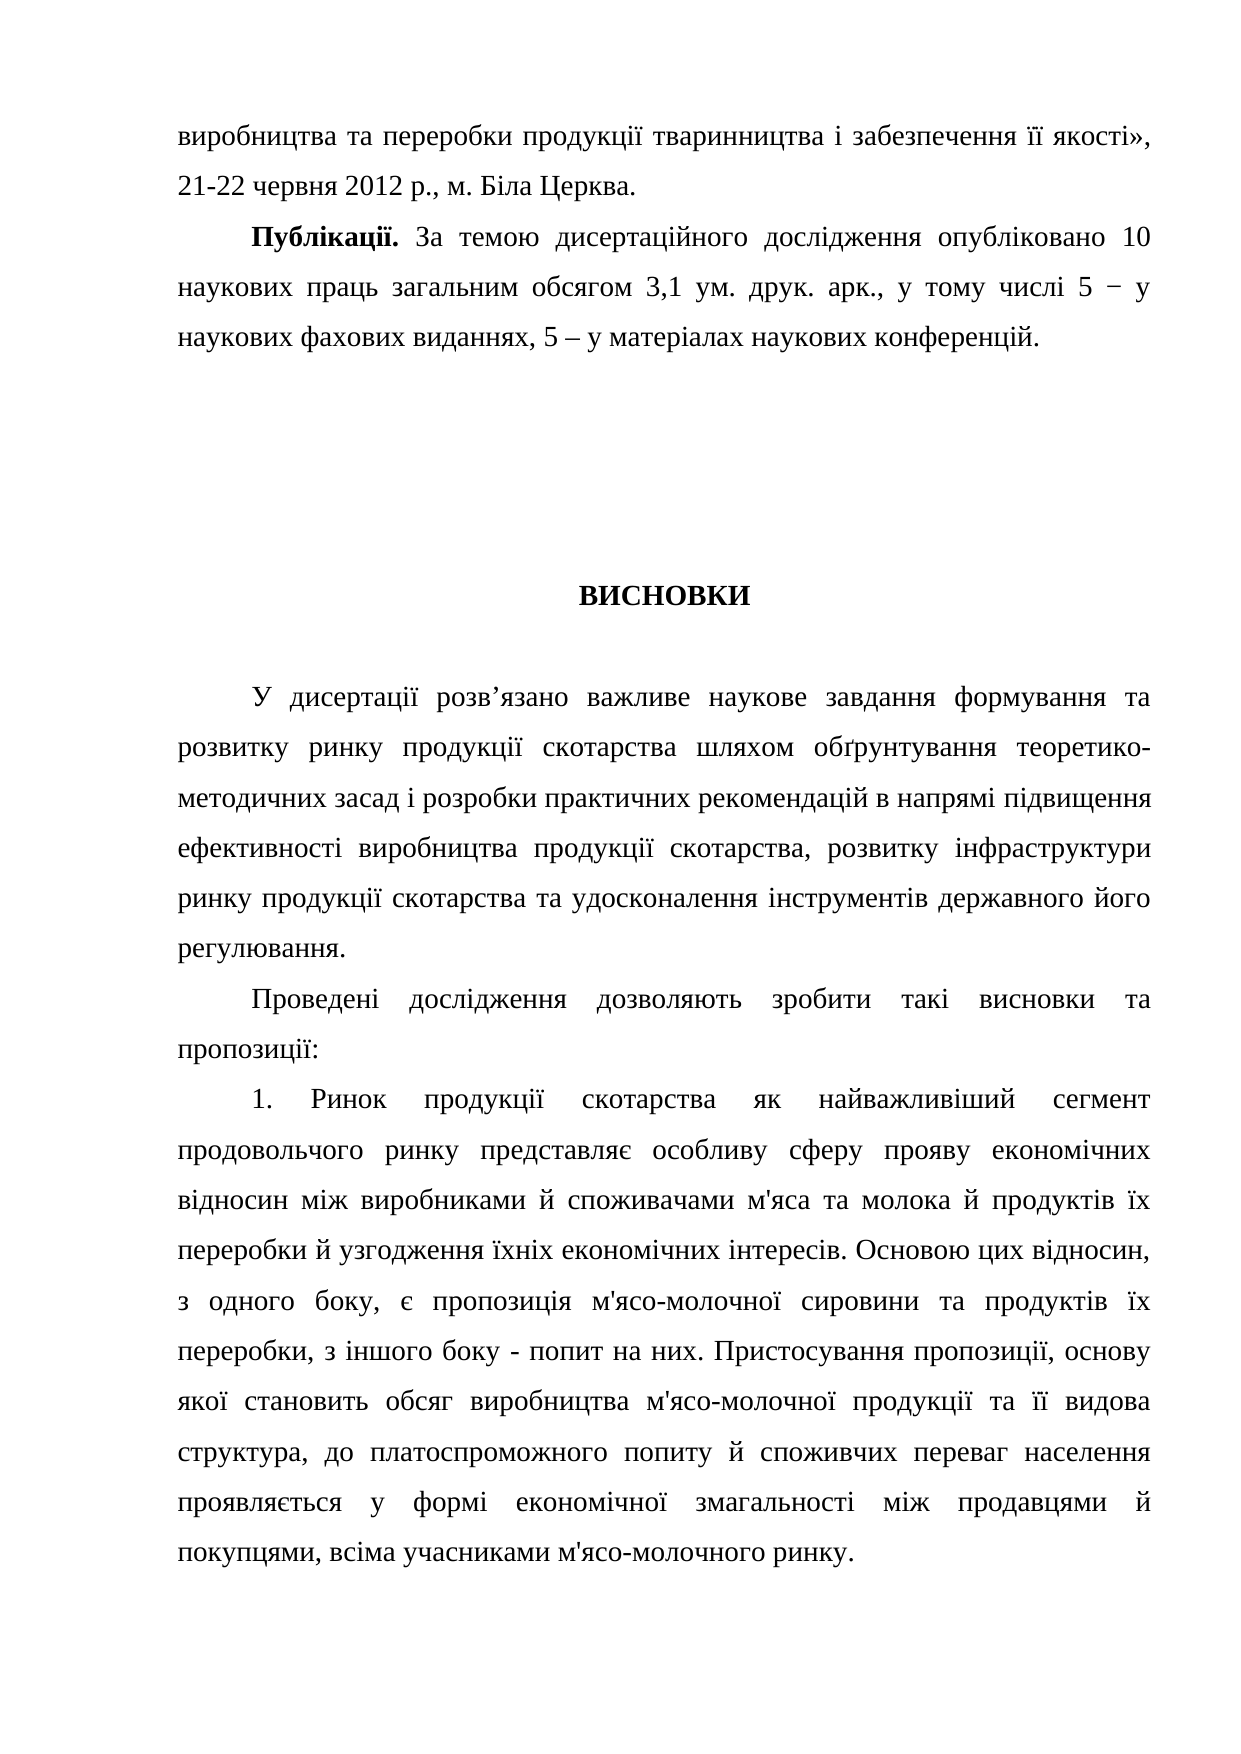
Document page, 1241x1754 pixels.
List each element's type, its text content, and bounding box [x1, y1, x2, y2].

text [177, 118, 1152, 202]
text У дисертації розв’язано важливе наукове завдання формування та розвитку ринку продукції скотарства шляхом обґрунтування теоретико-методичних засад і розробки практичних рекомендацій в напрямі підвищення ефективності виробництва продукції скотарства, розвитку інфраструктури ринку продукції скотарства та удосконалення інструментів державного його регулювання. [177, 679, 1152, 964]
text Публікації. За темою дисертаційного дослідження опубліковано 10 наукових праць загальним обсягом 3,1 ум. друк. арк., у тому числі 5 − у наукових фахових виданнях, 5 – у матеріалах наукових конференцій. [177, 219, 1152, 353]
text ВИСНОВКИ [177, 578, 1152, 612]
text Проведені дослідження дозволяють зробити такі висновки та пропозиції: [177, 981, 1152, 1065]
text 1. Ринок продукції скотарства як найважливіший сегмент продовольчого ринку представляє особливу сферу прояву економічних відносин між виробниками й споживачами м'яса та молока й продуктів їх переробки й узгодження їхніх економічних інтересів. Основою цих відносин, з одного боку, є пропозиція м'ясо-молочної сировини та продуктів їх переробки, з іншого боку - попит на них. Пристосування пропозиції, основу якої становить обсяг виробництва м'ясо-молочної продукції та її видова структура, до платоспроможного попиту й споживчих переваг населення проявляється у формі економічної змагальності між продавцями й покупцями, всіма учасниками м'ясо-молочного ринку. [177, 1082, 1152, 1568]
